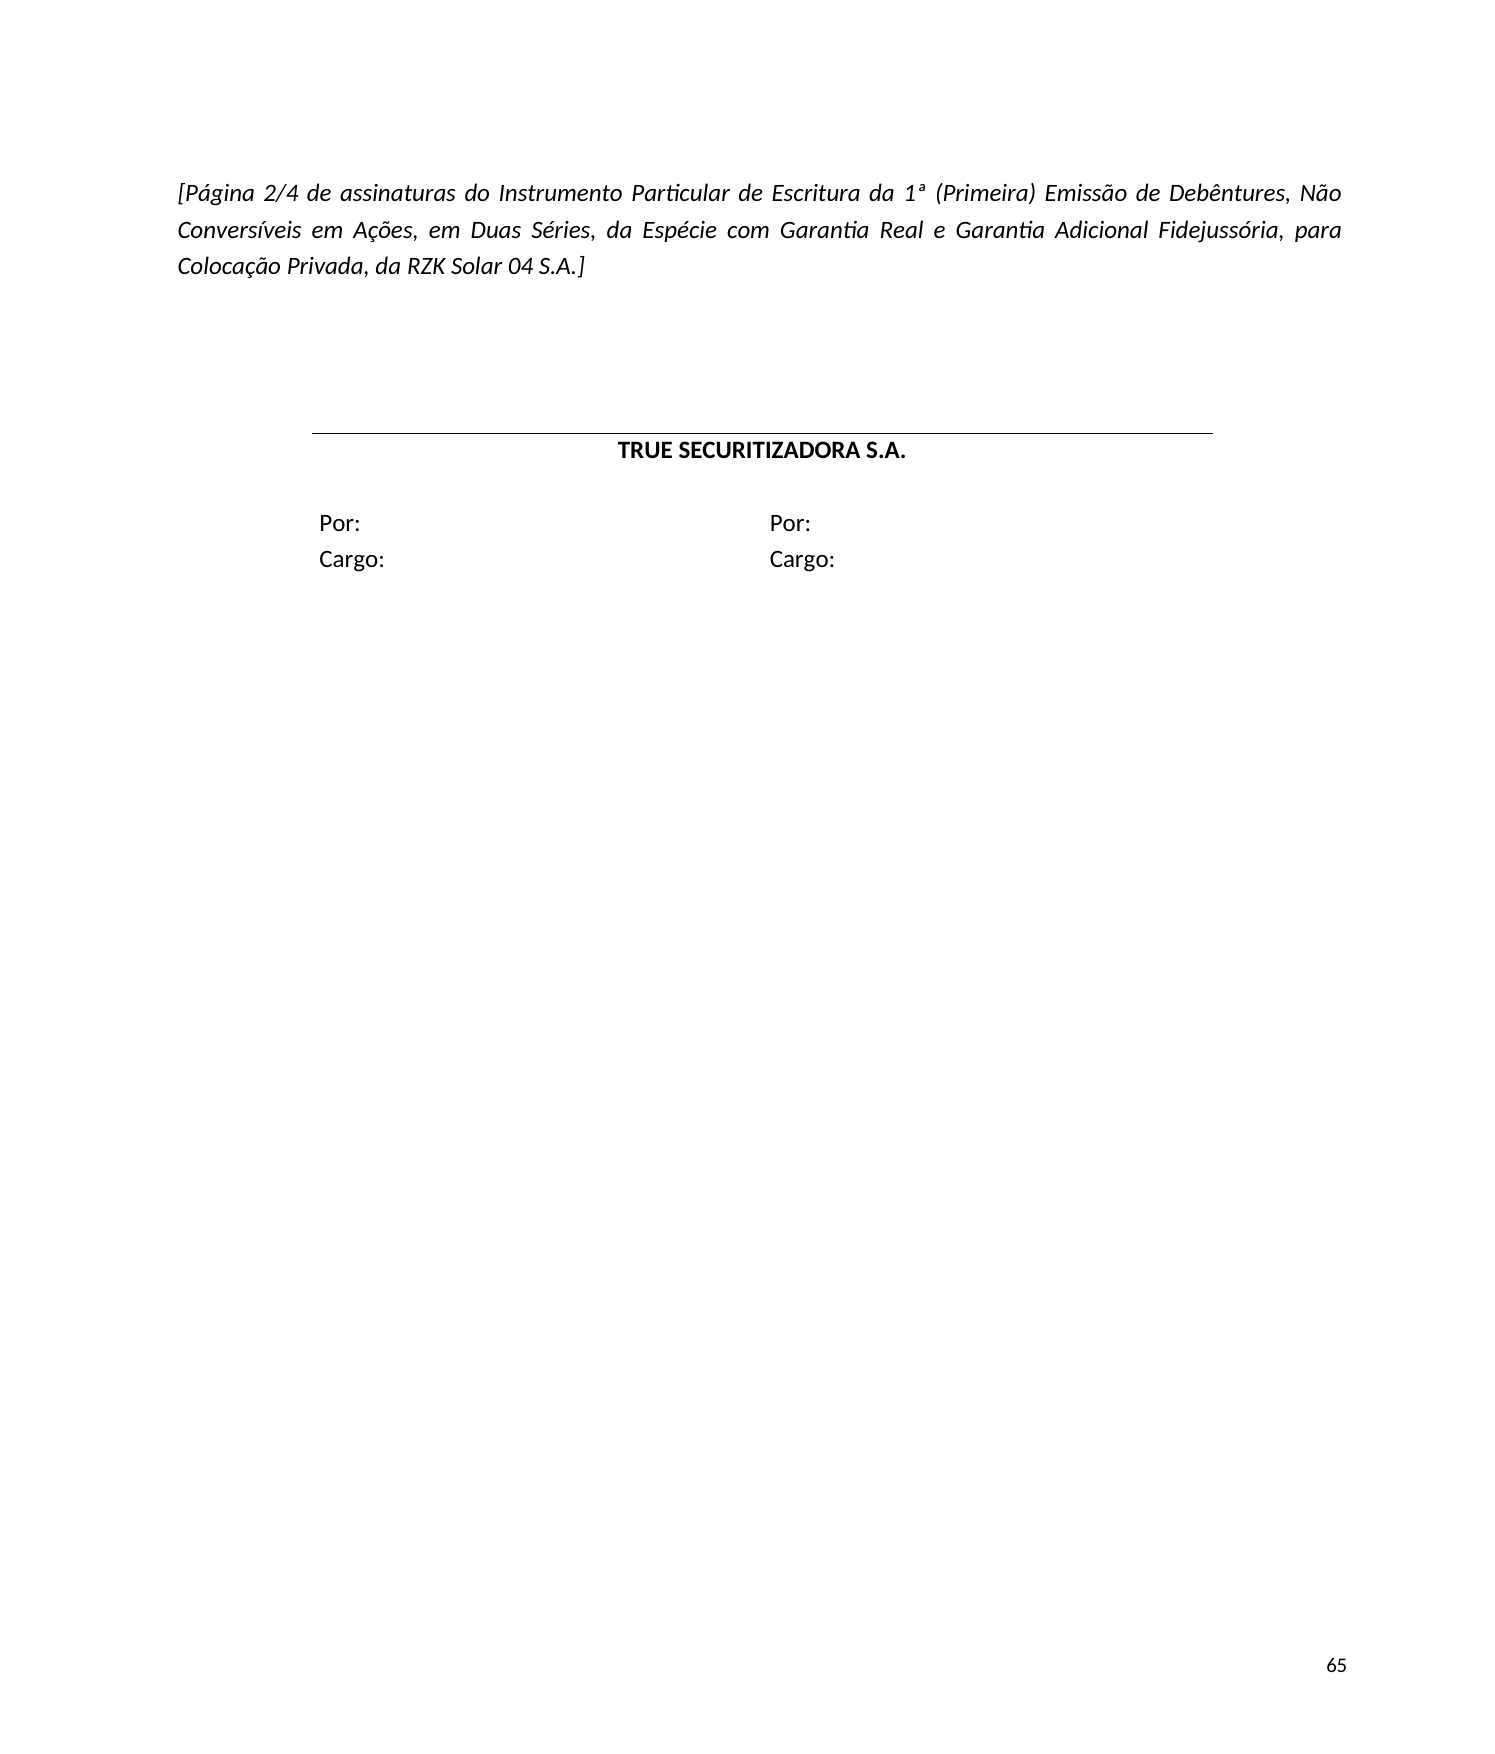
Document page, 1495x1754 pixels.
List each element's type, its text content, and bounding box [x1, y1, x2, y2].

text [Página 2/4 de assinaturas do Instrumento Particular de Escritura da 1ª (Primeira) Emissão de Debêntures, Não Conversíveis em Ações, em Duas Séries, da Espécie com Garantia Real e Garantia Adicional Fidejussória, para Colocação Privada, da RZK Solar 04 S.A.] [177, 177, 1347, 281]
table_header TRUE SECURITIZADORA S.A. [312, 434, 1212, 470]
table_cell Por: Cargo: [312, 470, 762, 580]
table_cell Por: Cargo: [762, 470, 1212, 580]
